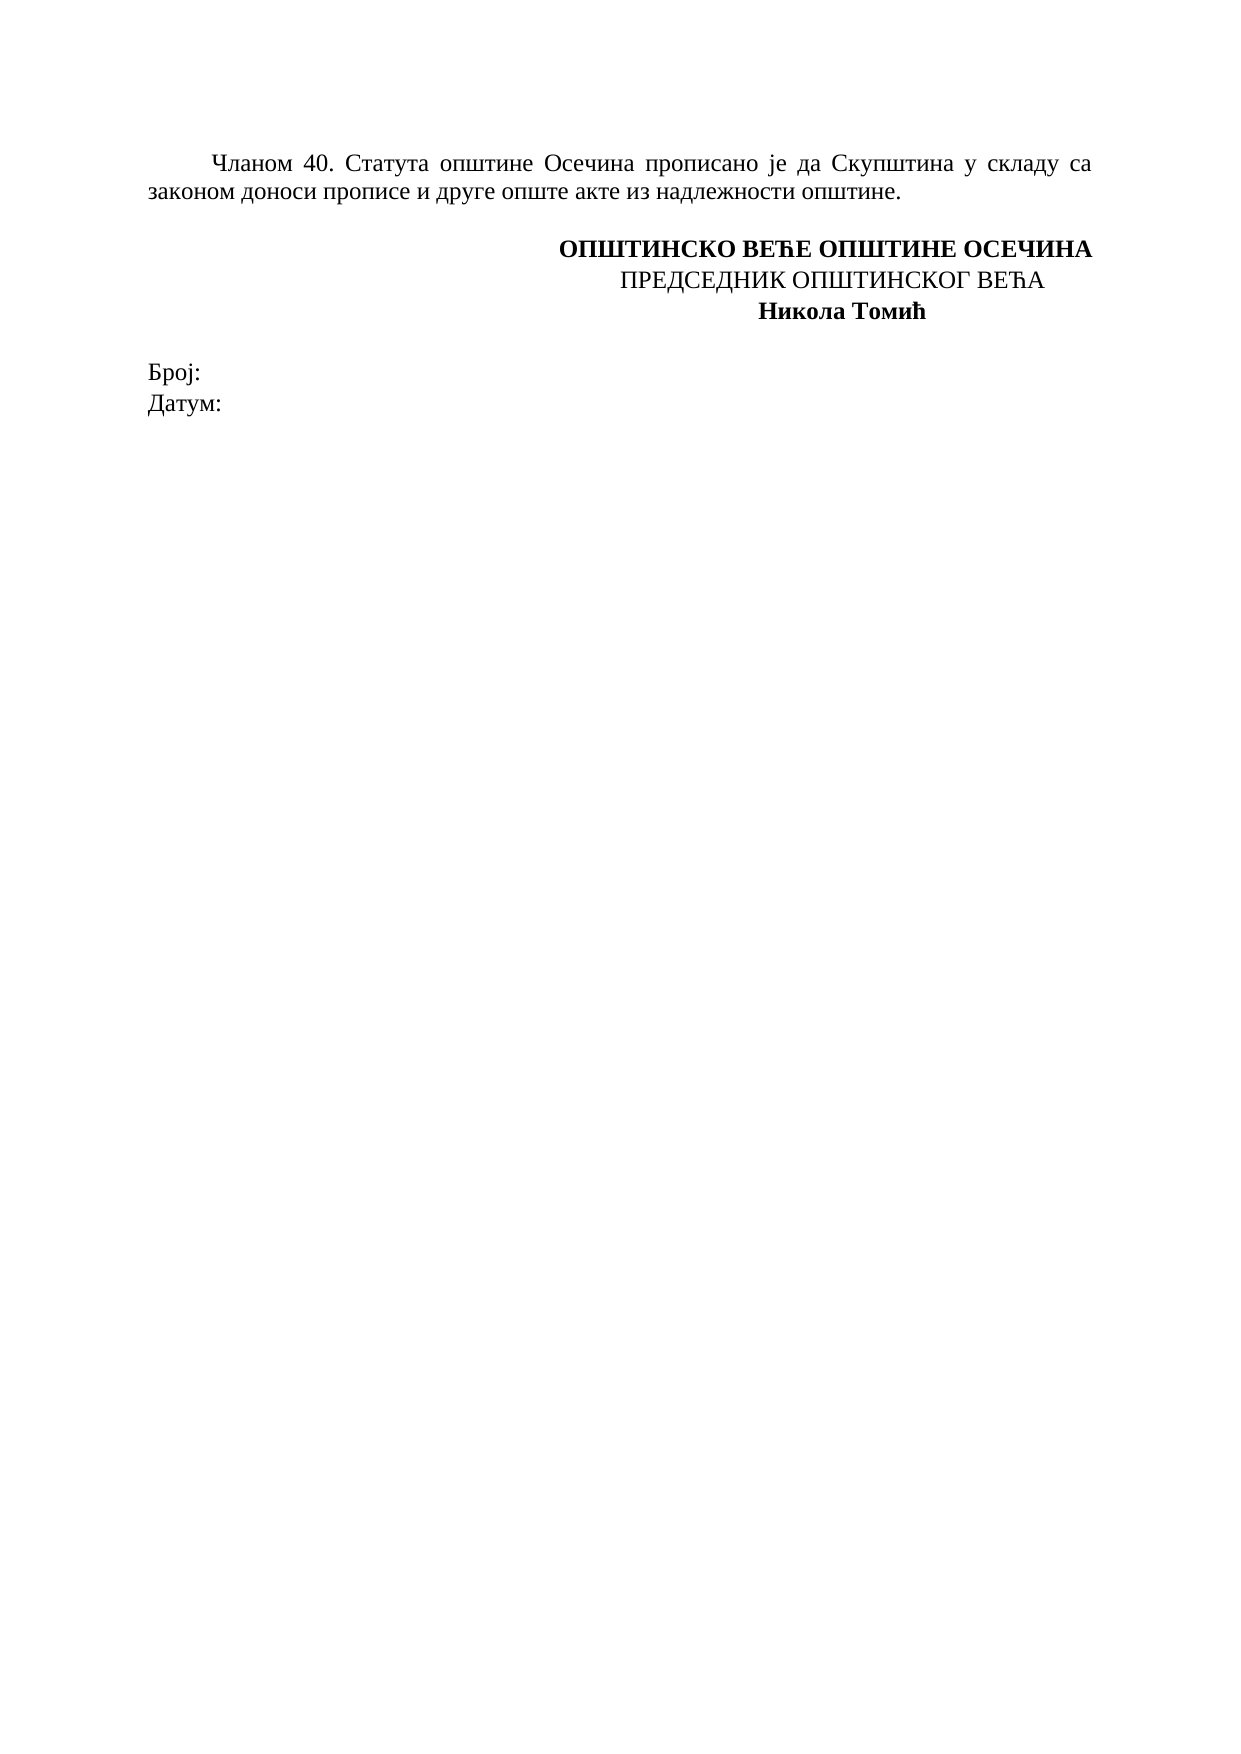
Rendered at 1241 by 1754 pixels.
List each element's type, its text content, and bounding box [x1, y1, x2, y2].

text Датум: [148, 388, 1093, 417]
text ПРЕДСЕДНИК ОПШТИНСКОГ ВЕЋА [373, 265, 1093, 294]
text Број: [148, 357, 1093, 386]
text ОПШТИНСКО ВЕЋЕ ОПШТИНЕ ОСЕЧИНА [148, 234, 1093, 263]
text Чланом 40. Статута општине Осечина прописано је да Скупштина у складу са законом доноси прописе и друге опште акте из надлежности општине. [148, 148, 1093, 205]
text Никола Томић [148, 296, 1093, 325]
